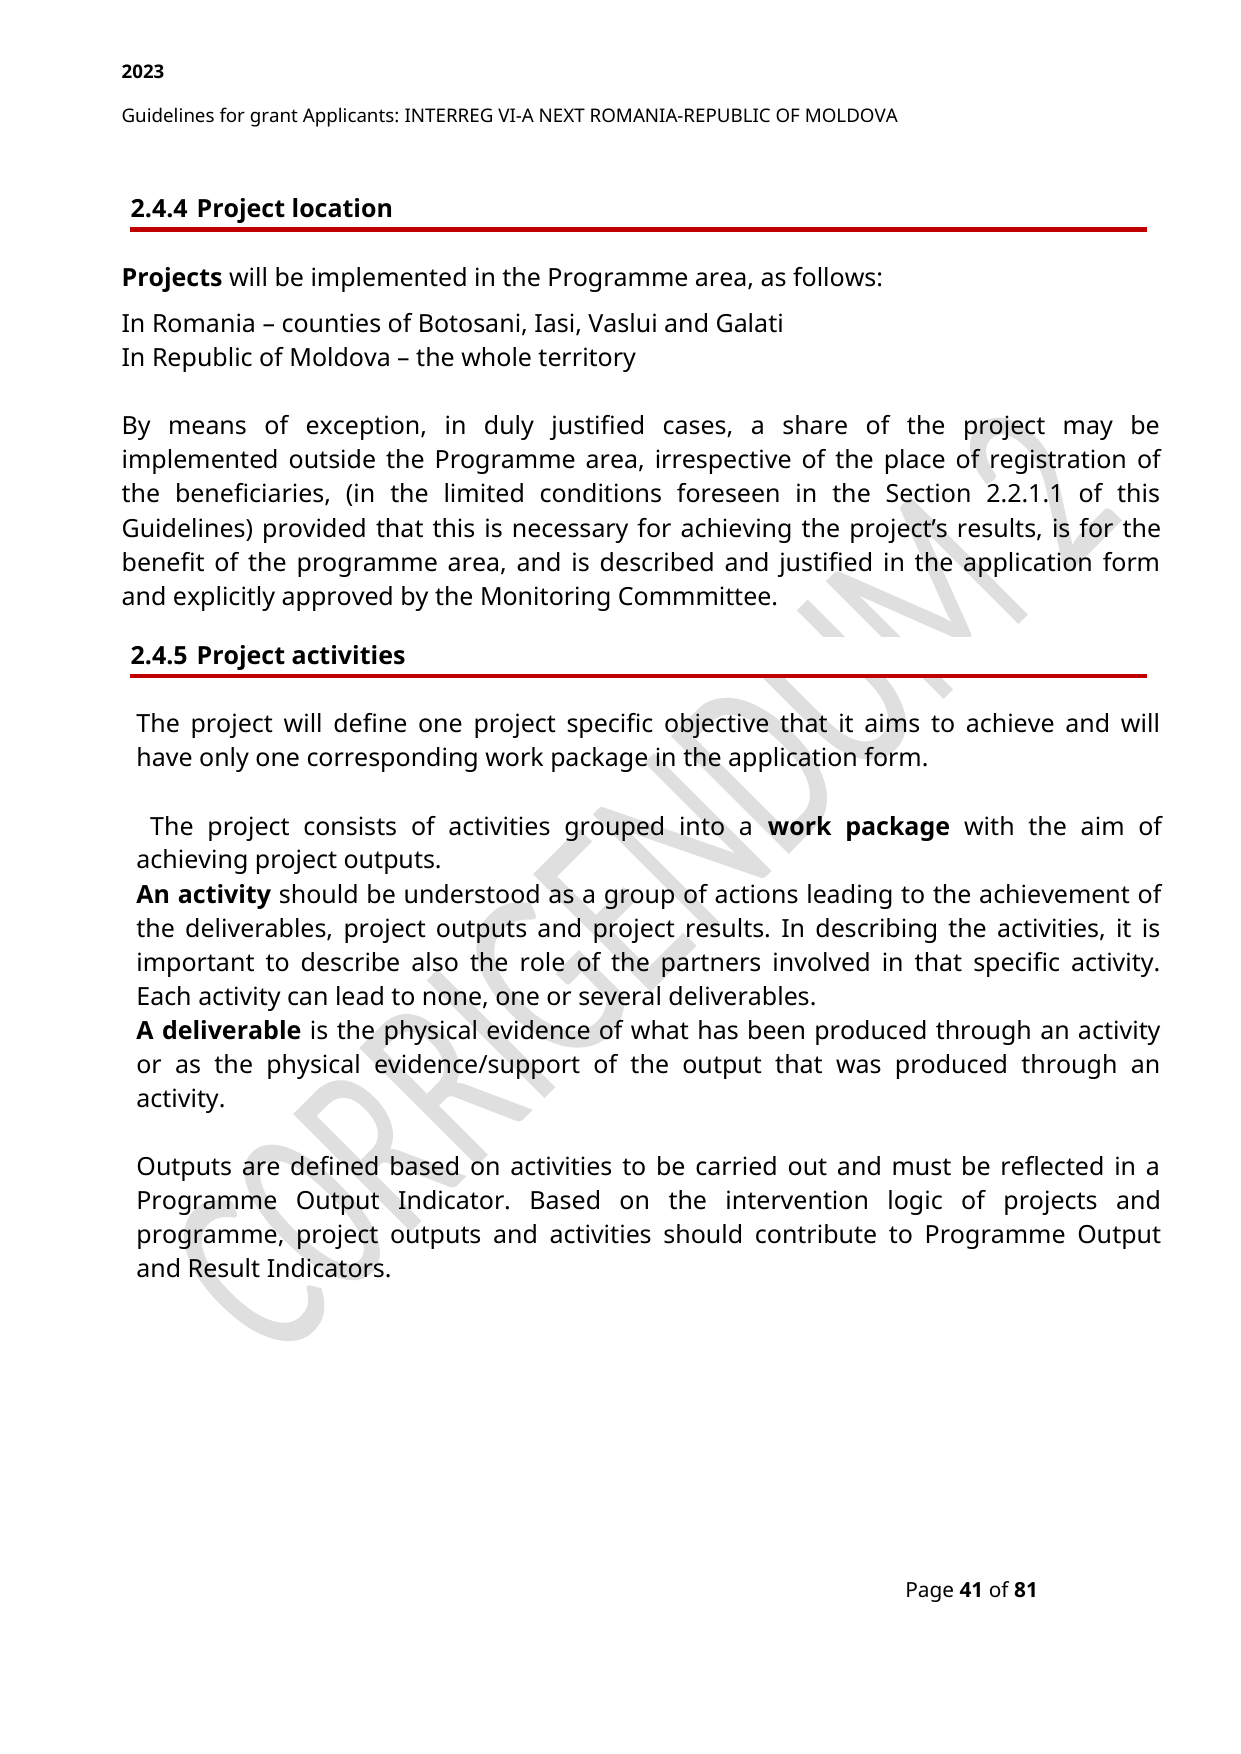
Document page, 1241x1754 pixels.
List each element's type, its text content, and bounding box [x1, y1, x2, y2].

text A deliverable is the physical evidence of what has been produced through an activity or as the physical evidence/support of the output that was produced through an activity. [136, 1012, 1162, 1115]
text By means of exception, in duly justified cases, a share of the project may be implemented outside the Programme area, irrespective of the place of registration of the beneficiaries, (in the limited conditions foreseen in the Section 2.2.1.1 of this Guidelines) provided that this is necessary for achieving the project’s results, is for the benefit of the programme area, and is described and justified in the application form and explicitly approved by the Monitoring Commmittee. [121, 408, 1162, 612]
text An activity should be understood as a group of actions leading to the achievement of the deliverables, project outputs and project results. In describing the activities, it is important to describe also the role of the partners involved in that specific activity. Each activity can lead to none, one or several deliverables. [136, 876, 1162, 1012]
text Projects will be implemented in the Programme area, as follows: [121, 259, 1162, 293]
text The project consists of activities grouped into a work package with the aim of achieving project outputs. [136, 808, 1162, 876]
text In Republic of Moldova – the whole territory [121, 340, 1162, 374]
text In Romania – counties of Botosani, Iasi, Vaslui and Galati [121, 306, 1162, 340]
text Outputs are defined based on activities to be carried out and must be reflected in a Programme Output Indicator. Based on the intervention logic of projects and programme, project outputs and activities should contribute to Programme Output and Result Indicators. [136, 1149, 1162, 1285]
text 2.4.4 Project location [130, 191, 1147, 227]
text The project will define one project specific objective that it aims to achieve and will have only one corresponding work package in the application form. [136, 706, 1162, 774]
text 2.4.5 Project activities [130, 637, 1147, 674]
